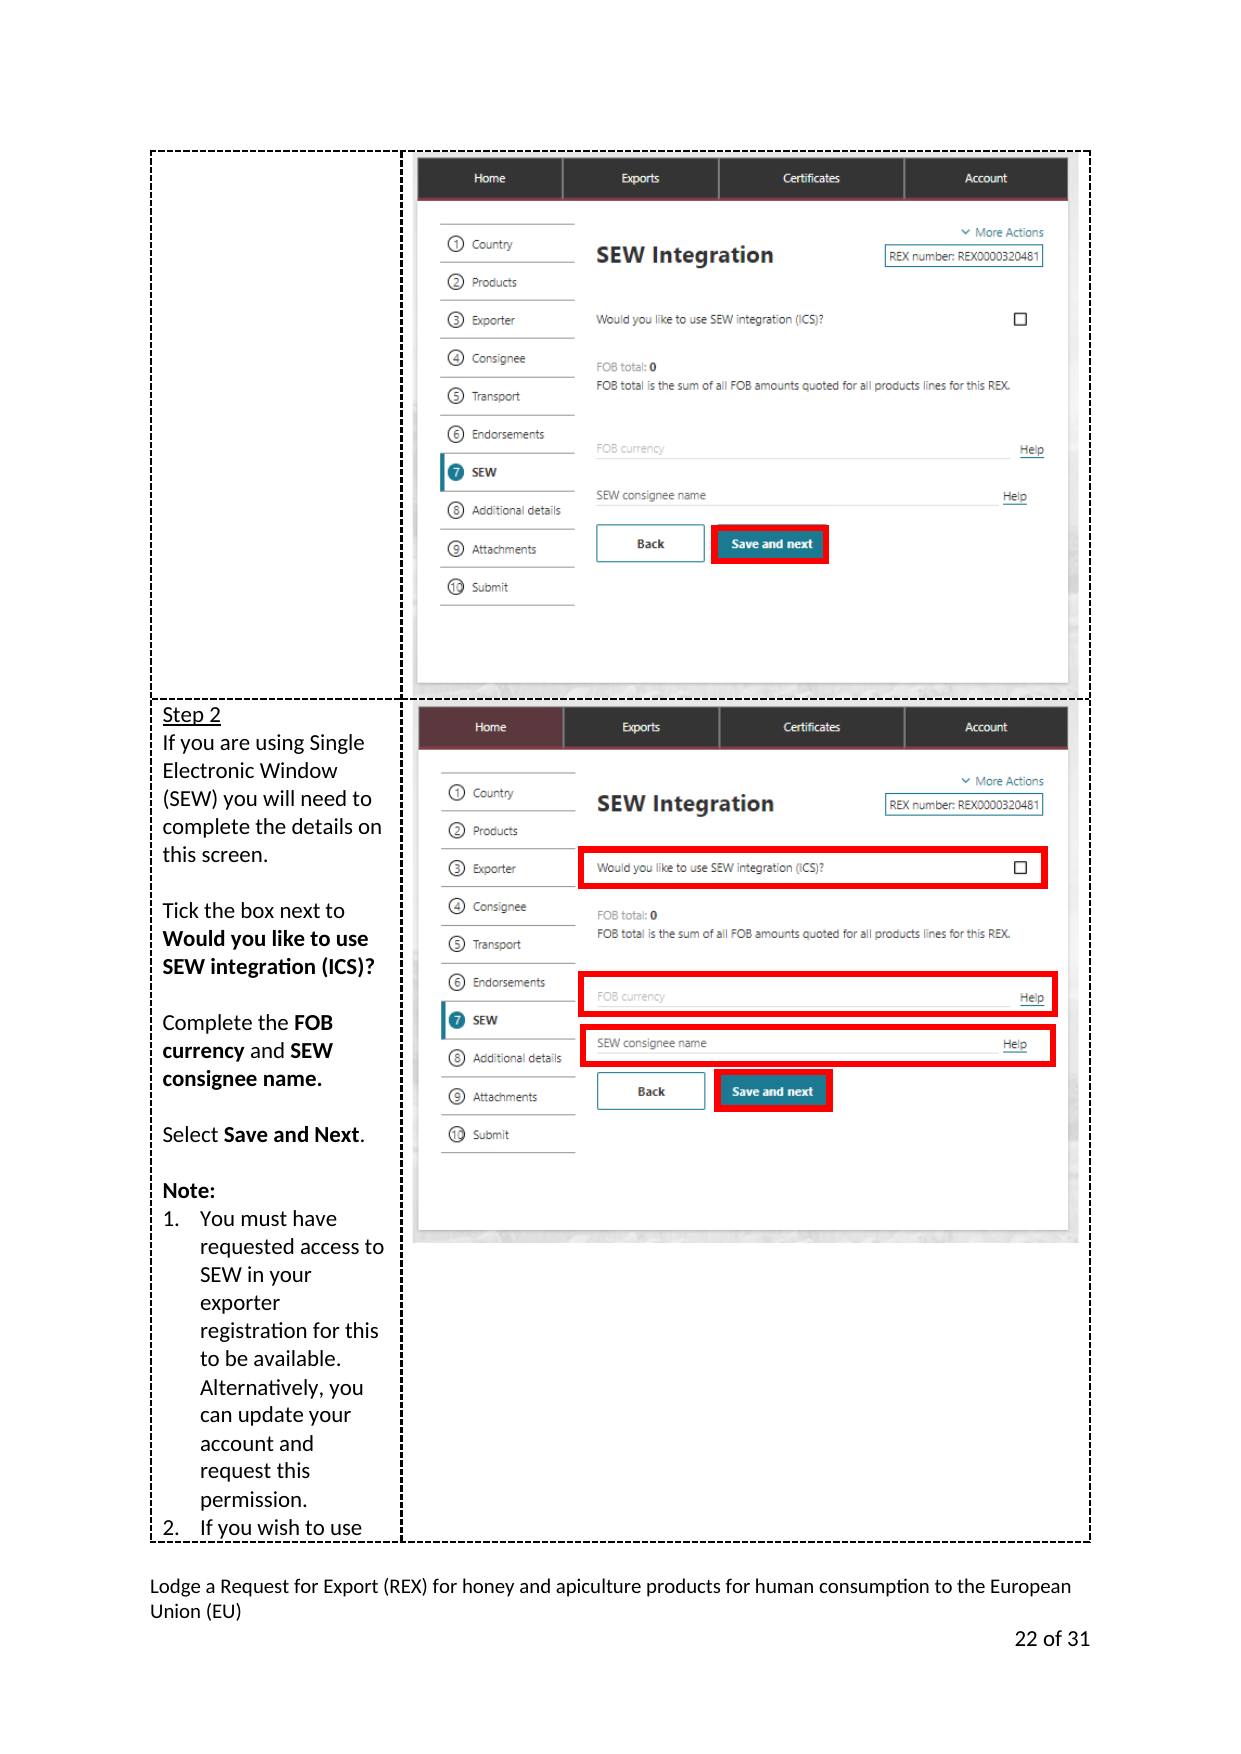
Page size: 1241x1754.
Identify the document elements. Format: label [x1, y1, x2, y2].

table_cell [401, 698, 1090, 1541]
table_header [1079, 150, 1090, 698]
table_header [151, 150, 401, 698]
table_cell [151, 698, 401, 1541]
picture [412, 700, 1079, 1243]
table_header [401, 150, 412, 698]
picture [412, 152, 1079, 698]
